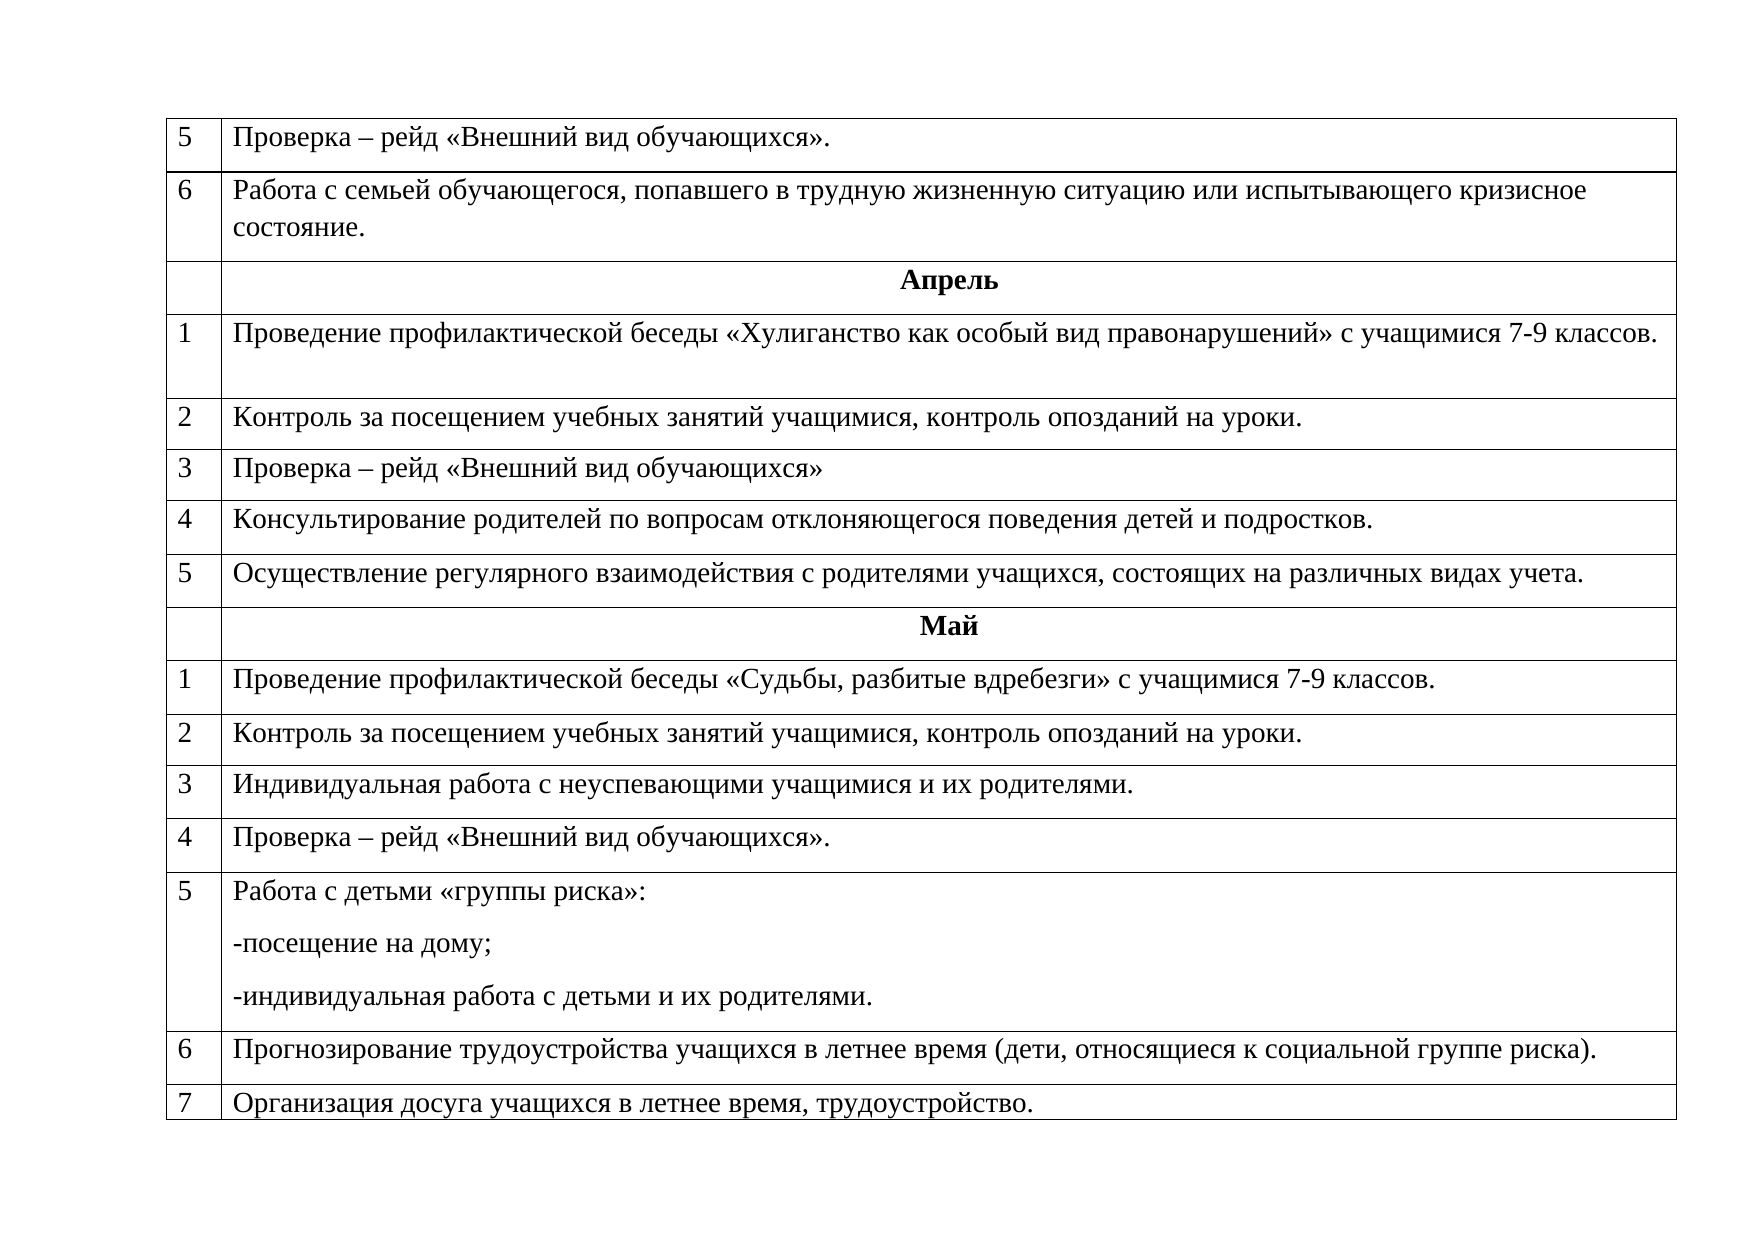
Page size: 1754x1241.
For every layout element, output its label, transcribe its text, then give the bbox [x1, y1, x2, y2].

table_cell Работа с детьми «группы риска»: -посещение на дому; -индивидуальная работа с детьми и их родителями. [222, 873, 1676, 1031]
table_cell 7 [167, 1085, 221, 1118]
table_cell 1 [167, 661, 221, 714]
table_cell Май [222, 608, 1676, 660]
table_cell Проведение профилактической беседы «Хулиганство как особый вид правонарушений» с учащимися 7-9 классов. [222, 315, 1676, 398]
table_cell Апрель [222, 262, 1676, 314]
table_cell 4 [167, 819, 221, 872]
table_cell 5 [167, 119, 221, 171]
table_cell 6 [167, 1032, 221, 1084]
table_cell Контроль за посещением учебных занятий учащимися, контроль опозданий на уроки. [222, 399, 1676, 449]
table_cell Работа с семьей обучающегося, попавшего в трудную жизненную ситуацию или испытывающего кризисное состояние. [222, 173, 1676, 261]
table_cell 2 [167, 715, 221, 765]
table_cell Консультирование родителей по вопросам отклоняющегося поведения детей и подростков. [222, 501, 1676, 554]
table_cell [222, 1085, 1676, 1118]
table_cell 6 [167, 173, 221, 261]
table_cell 3 [167, 766, 221, 818]
table_cell Проведение профилактической беседы «Судьбы, разбитые вдребезги» с учащимися 7-9 классов. [222, 661, 1676, 714]
table_cell Прогнозирование трудоустройства учащихся в летнее время (дети, относящиеся к социальной группе риска). [222, 1032, 1676, 1084]
table_cell 4 [167, 501, 221, 554]
table_cell Осуществление регулярного взаимодействия с родителями учащихся, состоящих на различных видах учета. [222, 555, 1676, 607]
table_cell Контроль за посещением учебных занятий учащимися, контроль опозданий на уроки. [222, 715, 1676, 765]
table_cell 1 [167, 315, 221, 398]
table_cell 5 [167, 555, 221, 607]
table_cell Проверка – рейд «Внешний вид обучающихся». [222, 119, 1676, 171]
table_cell [167, 608, 221, 660]
table_cell [167, 262, 221, 314]
table_cell 3 [167, 450, 221, 500]
table_cell Индивидуальная работа с неуспевающими учащимися и их родителями. [222, 766, 1676, 818]
table_cell Проверка – рейд «Внешний вид обучающихся». [222, 819, 1676, 872]
table_cell 5 [167, 873, 221, 1031]
table_cell Проверка – рейд «Внешний вид обучающихся» [222, 450, 1676, 500]
table_cell 2 [167, 399, 221, 449]
